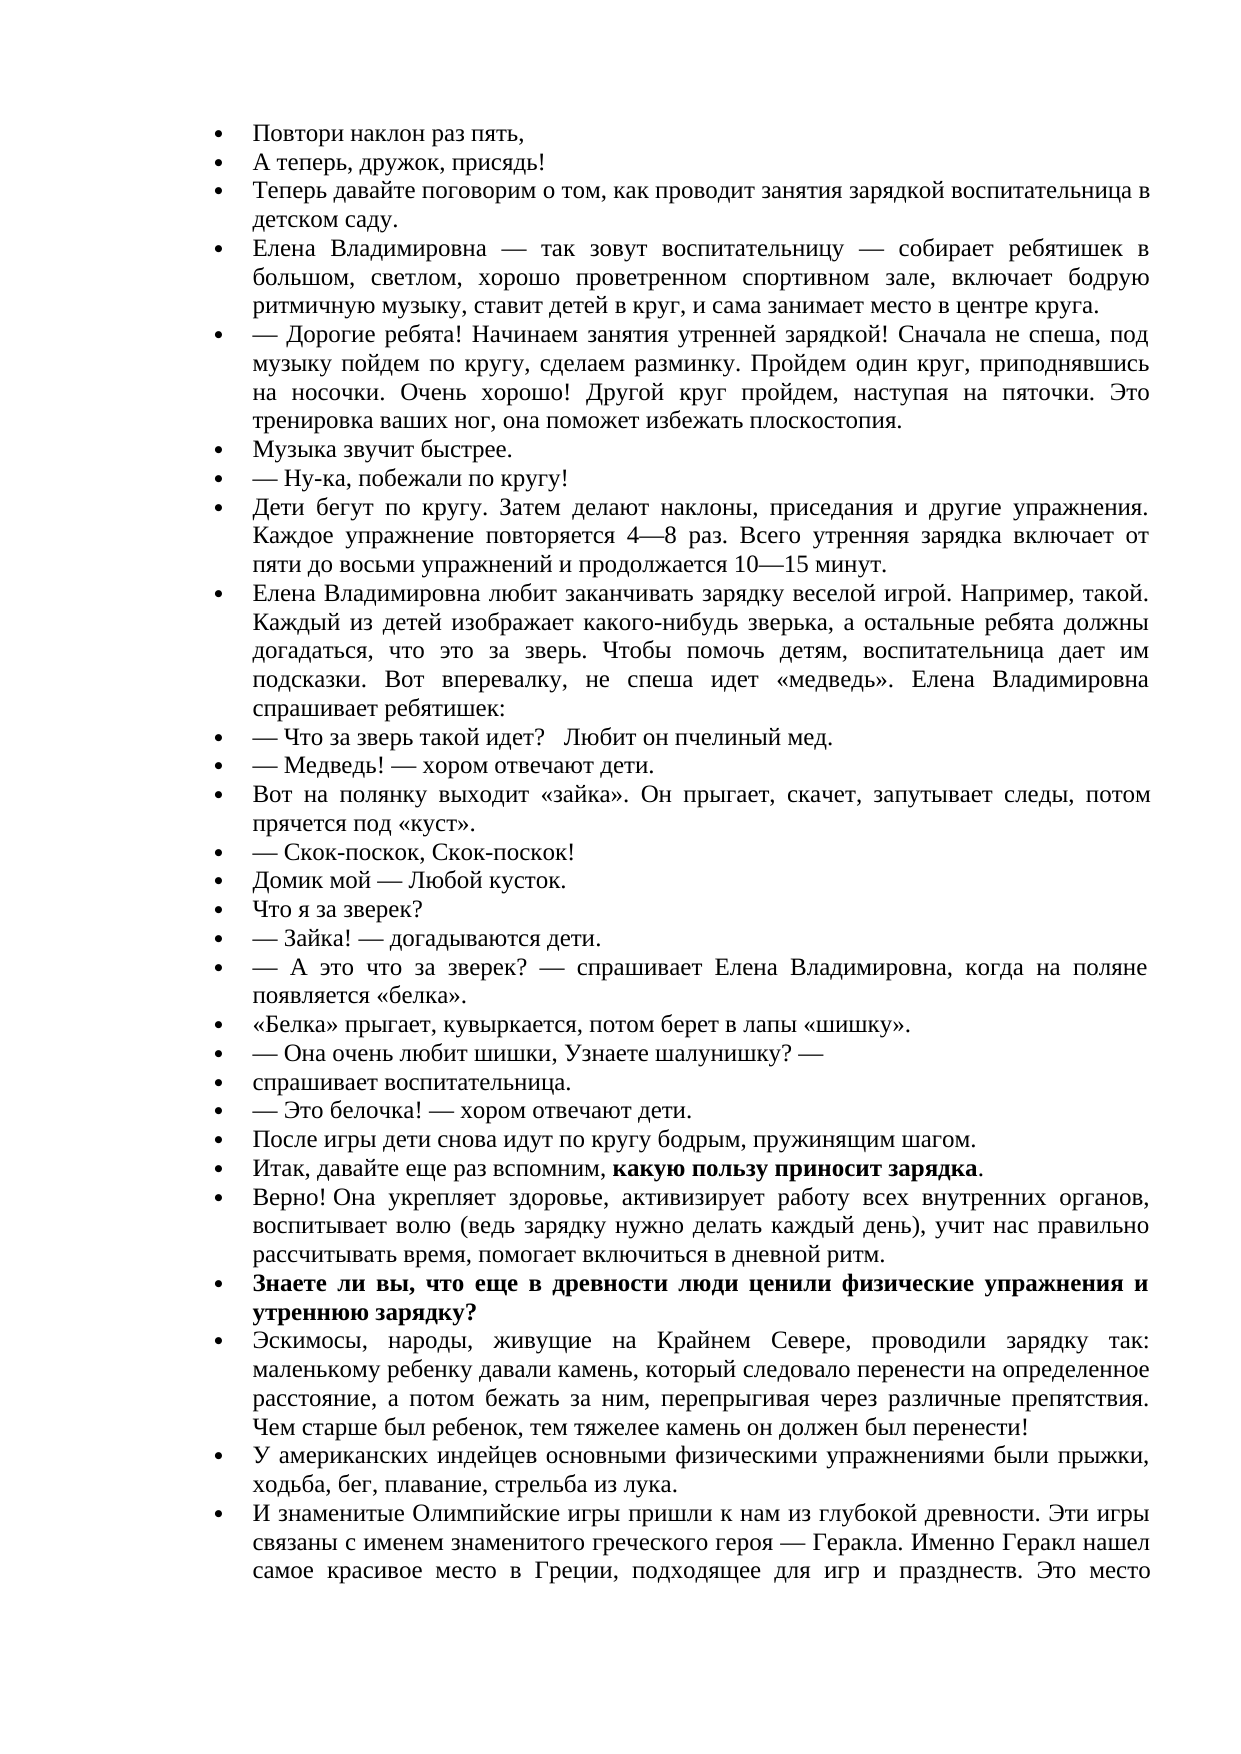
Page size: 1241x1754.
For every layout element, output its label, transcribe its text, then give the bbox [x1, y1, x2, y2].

list Елена Владимировна — так зовут воспитательницу — собирает ребятишек в большом, светлом, хорошо проветренном спортивном зале, включает бодрую ритмичную музыку, ставит детей в круг, и сама занимает место в центре круга. [215, 233, 1151, 319]
list — Медведь! — хором отвечают дети. [215, 751, 1152, 779]
list — Дорогие ребята! Начинаем занятия утренней зарядкой! Сначала не спеша, под музыку пойдем по кругу, сделаем разминку. Пройдем один круг, приподнявшись на носочки. Очень хорошо! Другой круг пройдем, наступая на пяточки. Это тренировка ваших ног, она поможет избежать плоскостопия. [215, 319, 1150, 434]
list Домик мой — Любой кусток. [215, 866, 932, 894]
list Вот на полянку выходит «зайка». Он прыгает, скачет, запутывает следы, потом прячется под «куст». [215, 779, 1152, 837]
list Дети бегут по кругу. Затем делают наклоны, приседания и другие упражнения. Каждое упражнение повторяется 4—8 раз. Всего утренняя зарядка включает от пяти до восьми упражнений и продолжается 10—15 минут. [215, 492, 1150, 578]
list — Она очень любит шишки, Узнаете шалунишку? — [215, 1038, 1019, 1067]
list А теперь, дружок, присядь! [215, 147, 1019, 176]
list — Это белочка! — хором отвечают дети. [215, 1096, 1152, 1124]
list Верно! Она укрепляет здоровье, активизирует работу всех внутренних органов, воспитывает волю (ведь зарядку нужно делать каждый день), учит нас правильно рассчитывать время, помогает включиться в дневной ритм. [215, 1182, 1151, 1268]
list — Зайка! — догадываются дети. [215, 923, 1152, 952]
list — Ну-ка, побежали по кругу! [215, 463, 1152, 492]
list Итак, давайте еще раз вспомним, какую пользу приносит зарядка. [215, 1153, 1149, 1182]
list — А это что за зверек? — спрашивает Елена Владимировна, когда на поляне появляется «белка». [215, 952, 1148, 1009]
list Елена Владимировна любит заканчивать зарядку веселой игрой. Например, такой. Каждый из детей изображает какого-нибудь зверька, а остальные ребята должны догадаться, что это за зверь. Чтобы помочь детям, воспитательница дает им подсказки. Вот вперевалку, не спеша идет «медведь». Елена Владимировна спрашивает ребятишек: [215, 578, 1150, 722]
list — Скок-поскок, Скок-поскок! [215, 837, 932, 866]
list Теперь давайте поговорим о том, как проводит занятия зарядкой воспитательница в детском саду. [215, 176, 1152, 233]
list Знаете ли вы, что еще в древности люди ценили физические упражнения и утреннюю зарядку? [215, 1268, 1150, 1326]
list Что я за зверек? [215, 894, 932, 923]
list — Что за зверь такой идет? Любит он пчелиный мед. [215, 722, 1019, 751]
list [215, 1498, 1151, 1584]
list Эскимосы, народы, живущие на Крайнем Севере, проводили зарядку так: маленькому ребенку давали камень, который следовало перенести на определенное расстояние, а потом бежать за ним, перепрыгивая через различные препятствия. Чем старше был ребенок, тем тяжелее камень он должен был перенести! [215, 1326, 1151, 1441]
list Музыка звучит быстрее. [215, 434, 1152, 463]
list Повтори наклон раз пять, [215, 118, 1019, 147]
list «Белка» прыгает, кувыркается, потом берет в лапы «шишку». [215, 1009, 1152, 1038]
list спрашивает воспитательница. [215, 1067, 1152, 1096]
list У американских индейцев основными физическими упражнениями были прыжки, ходьба, бег, плавание, стрельба из лука. [215, 1441, 1150, 1498]
list После игры дети снова идут по кругу бодрым, пружинящим шагом. [215, 1124, 1150, 1153]
